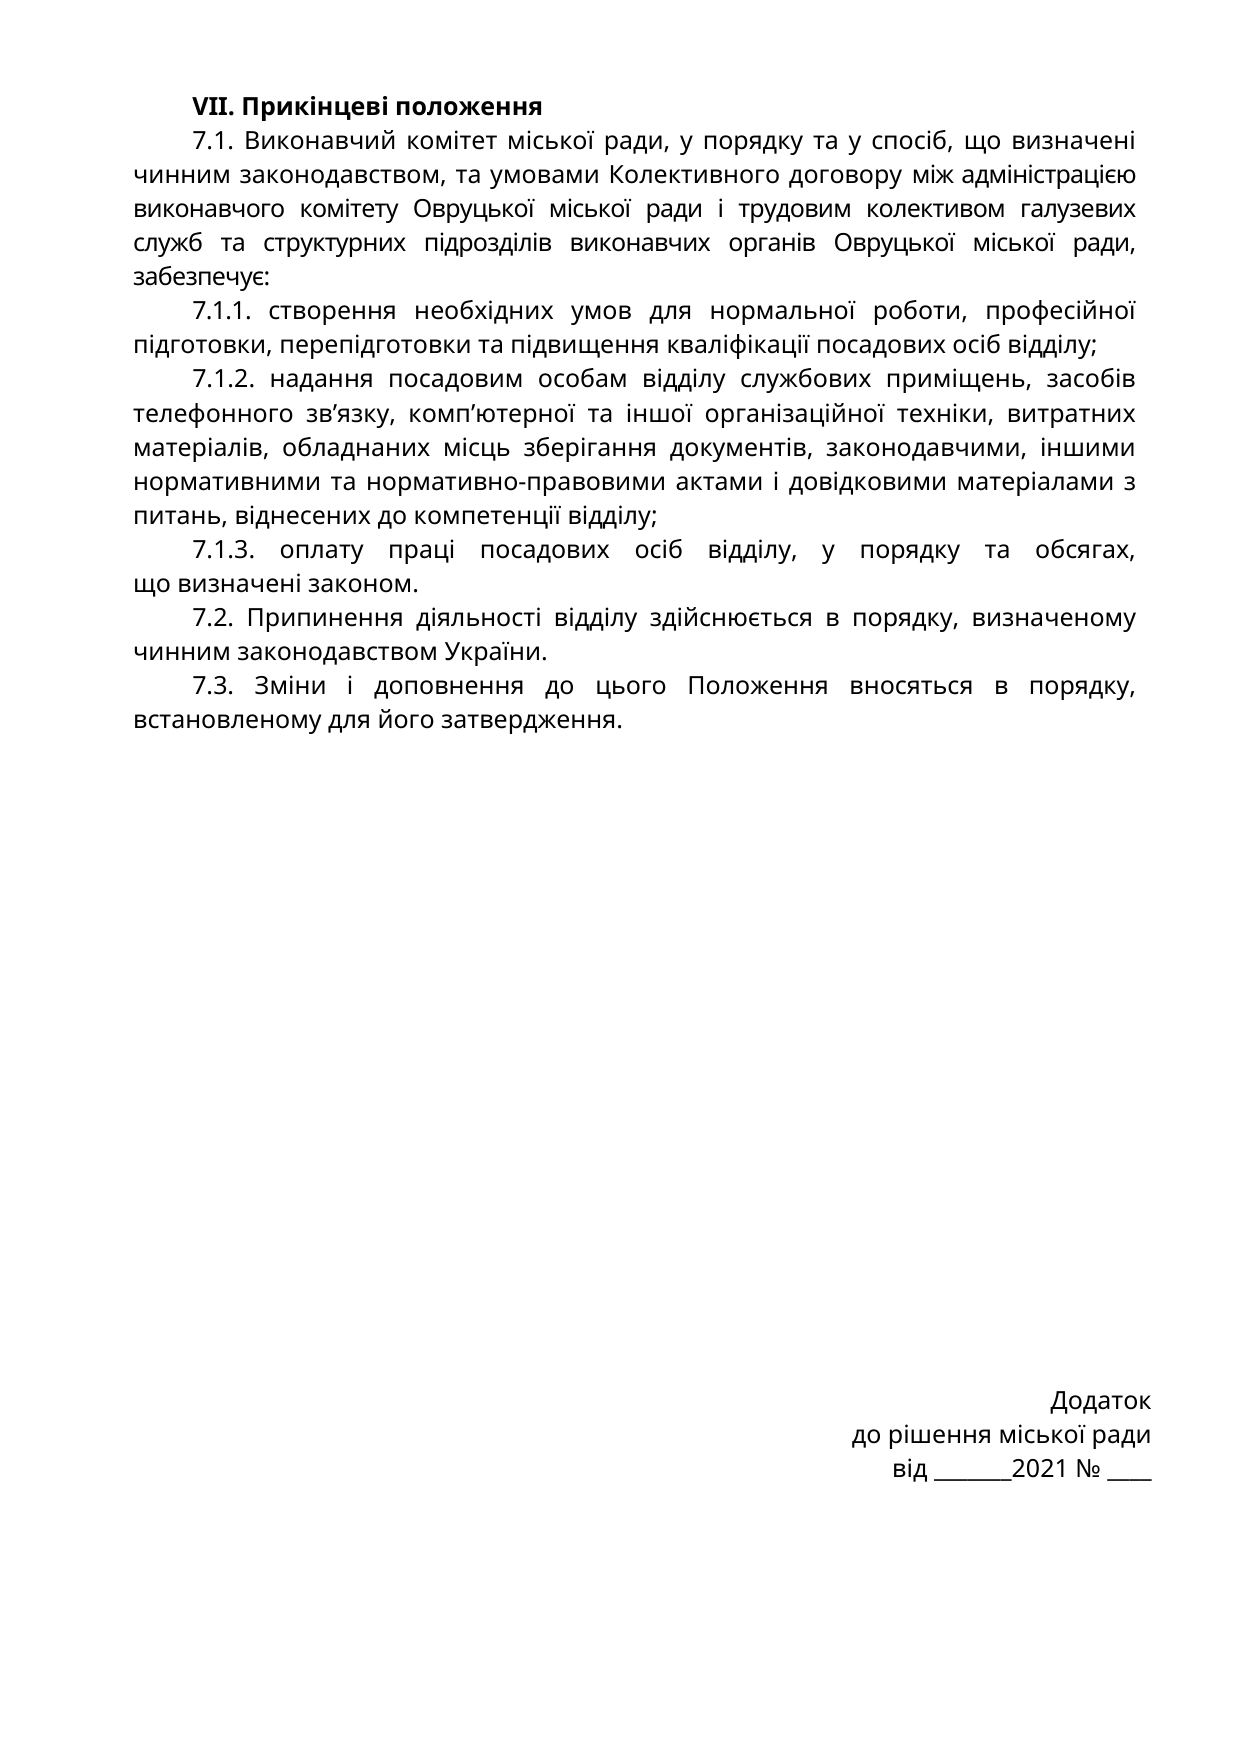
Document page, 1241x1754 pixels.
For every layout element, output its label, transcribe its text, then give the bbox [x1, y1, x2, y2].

text до рішення міської ради [133, 1417, 1152, 1451]
text від _______2021 № ____ [133, 1451, 1152, 1485]
text 7.1.3. оплату праці посадових осіб відділу, у порядку та обсягах, що визначені законом. [133, 531, 1137, 599]
text 7.2. Припинення діяльності відділу здійснюється в порядку, визначеному чинним законодавством України. [133, 599, 1137, 668]
text Додаток [133, 1383, 1152, 1417]
text 7.1. Виконавчий комітет міської ради, у порядку та у спосіб, що визначені чинним законодавством, та умовами Колективного договору між адміністрацією виконавчого комітету Овруцької міської ради і трудовим колективом галузевих служб та структурних підрозділів виконавчих органів Овруцької міської ради, забезпечує: [133, 123, 1137, 293]
text VІІ. Прикінцеві положення [133, 89, 1137, 123]
text 7.1.2. надання посадовим особам відділу службових приміщень, засобів телефонного зв’язку, комп’ютерної та іншої організаційної техніки, витратних матеріалів, обладнаних місць зберігання документів, законодавчими, іншими нормативними та нормативно-правовими актами і довідковими матеріалами з питань, віднесених до компетенції відділу; [133, 361, 1137, 531]
text 7.3. Зміни і доповнення до цього Положення вносяться в порядку, встановленому для його затвердження. [133, 668, 1137, 736]
text 7.1.1. створення необхідних умов для нормальної роботи, професійної підготовки, перепідготовки та підвищення кваліфікації посадових осіб відділу; [133, 293, 1137, 361]
